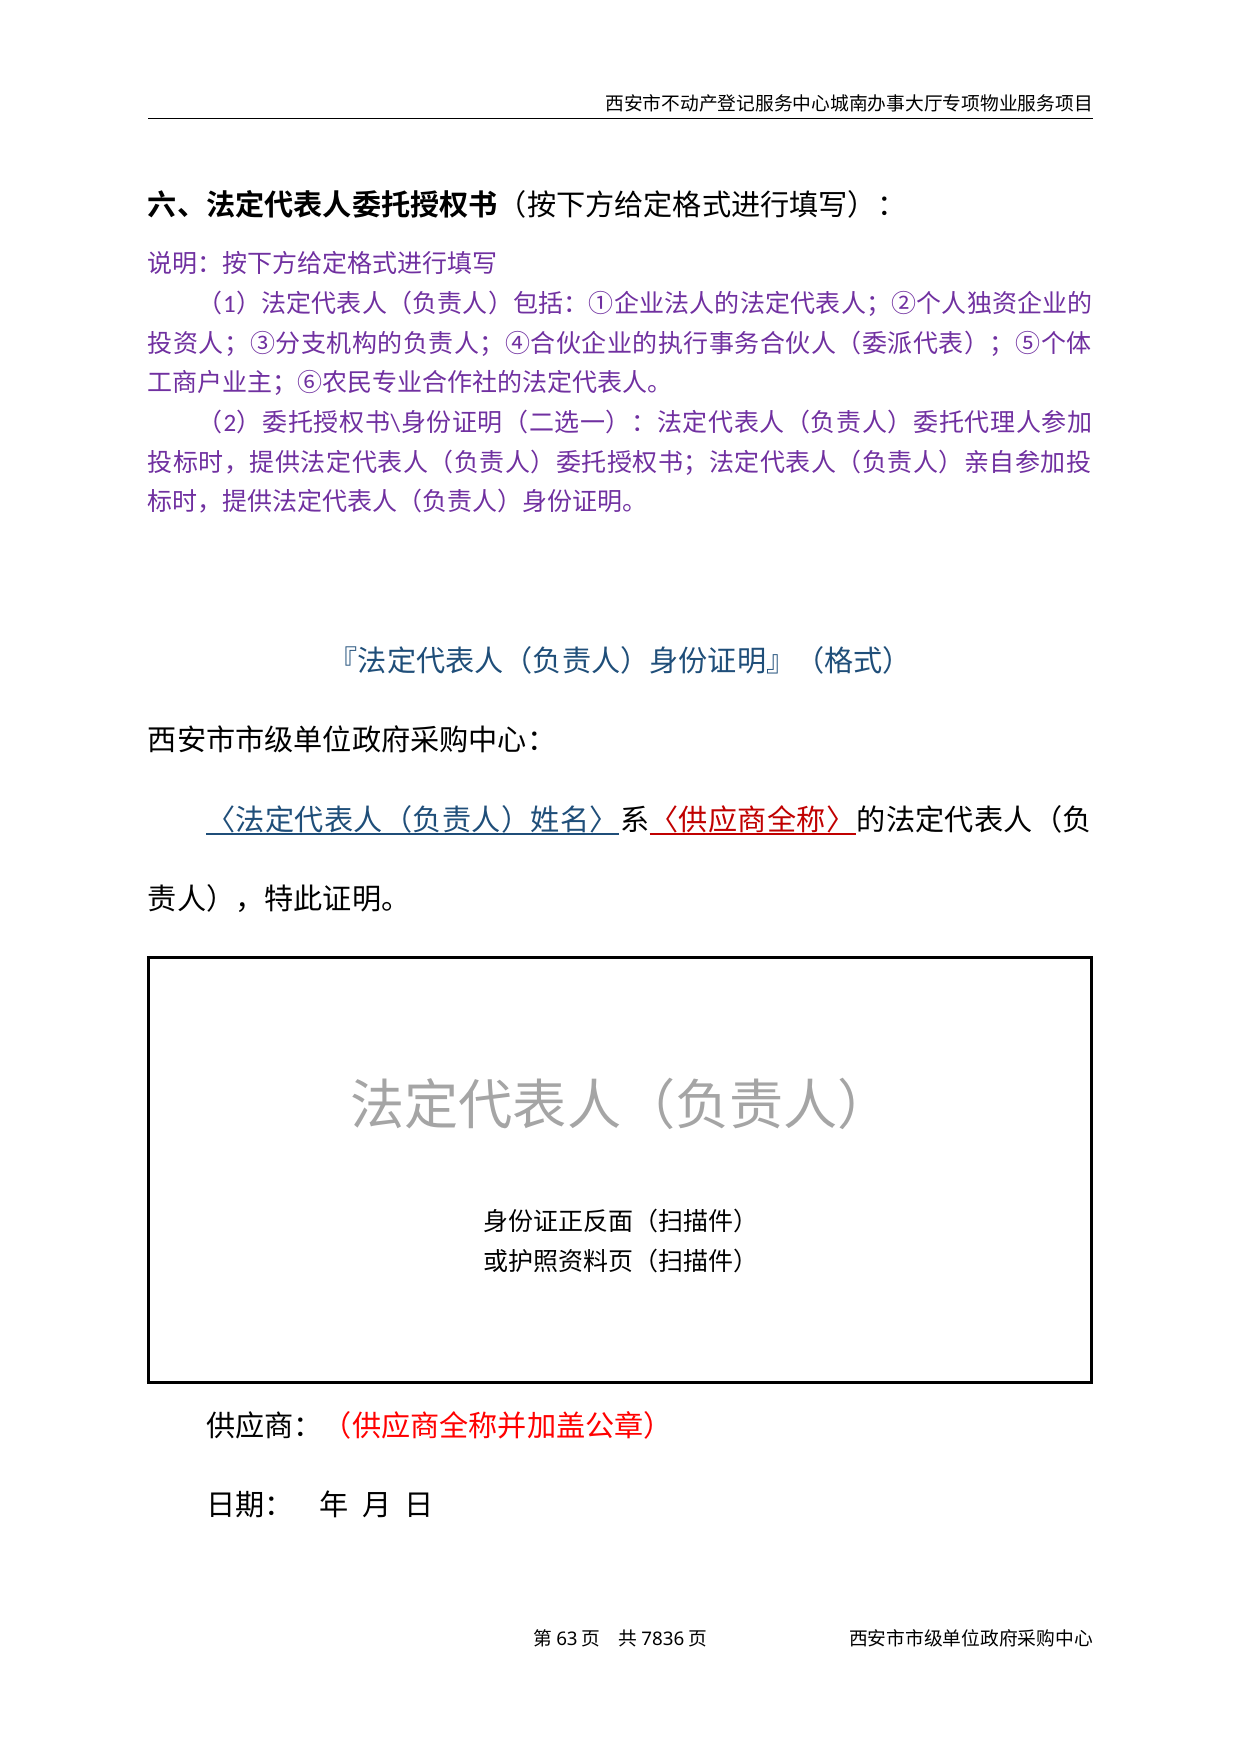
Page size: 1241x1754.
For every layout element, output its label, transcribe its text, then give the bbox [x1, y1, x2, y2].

text 西安市市级单位政府采购中心： [148, 698, 1093, 778]
text （2）委托授权书\身份证明（二选一）：法定代表人（负责人）委托代理人参加投标时，提供法定代表人（负责人）委托授权书；法定代表人（负责人）亲自参加投标时，提供法定代表人（负责人）身份证明。 [148, 401, 1093, 520]
text 供应商：（供应商全称并加盖公章） [148, 1384, 1093, 1463]
text （1）法定代表人（负责人）包括：①企业法人的法定代表人；②个人独资企业的投资人；③分支机构的负责人；④合伙企业的执行事务合伙人（委派代表）；⑤个体工商户业主；⑥农民专业合作社的法定代表人。 [148, 282, 1093, 401]
text 说明：按下方给定格式进行填写 [148, 242, 1093, 282]
text 〈法定代表人（负责人）姓名〉系〈供应商全称〉的法定代表人（负责人），特此证明。 [148, 778, 1093, 936]
text 日期： 年 月 日 [148, 1463, 1093, 1543]
text 『法定代表人（负责人）身份证明』（格式） [148, 619, 1093, 698]
table_header 法定代表人（负责人） 身份证正反面（扫描件） 或护照资料页（扫描件） [150, 959, 1090, 1381]
text 六、法定代表人委托授权书（按下方给定格式进行填写）： [148, 163, 1093, 242]
